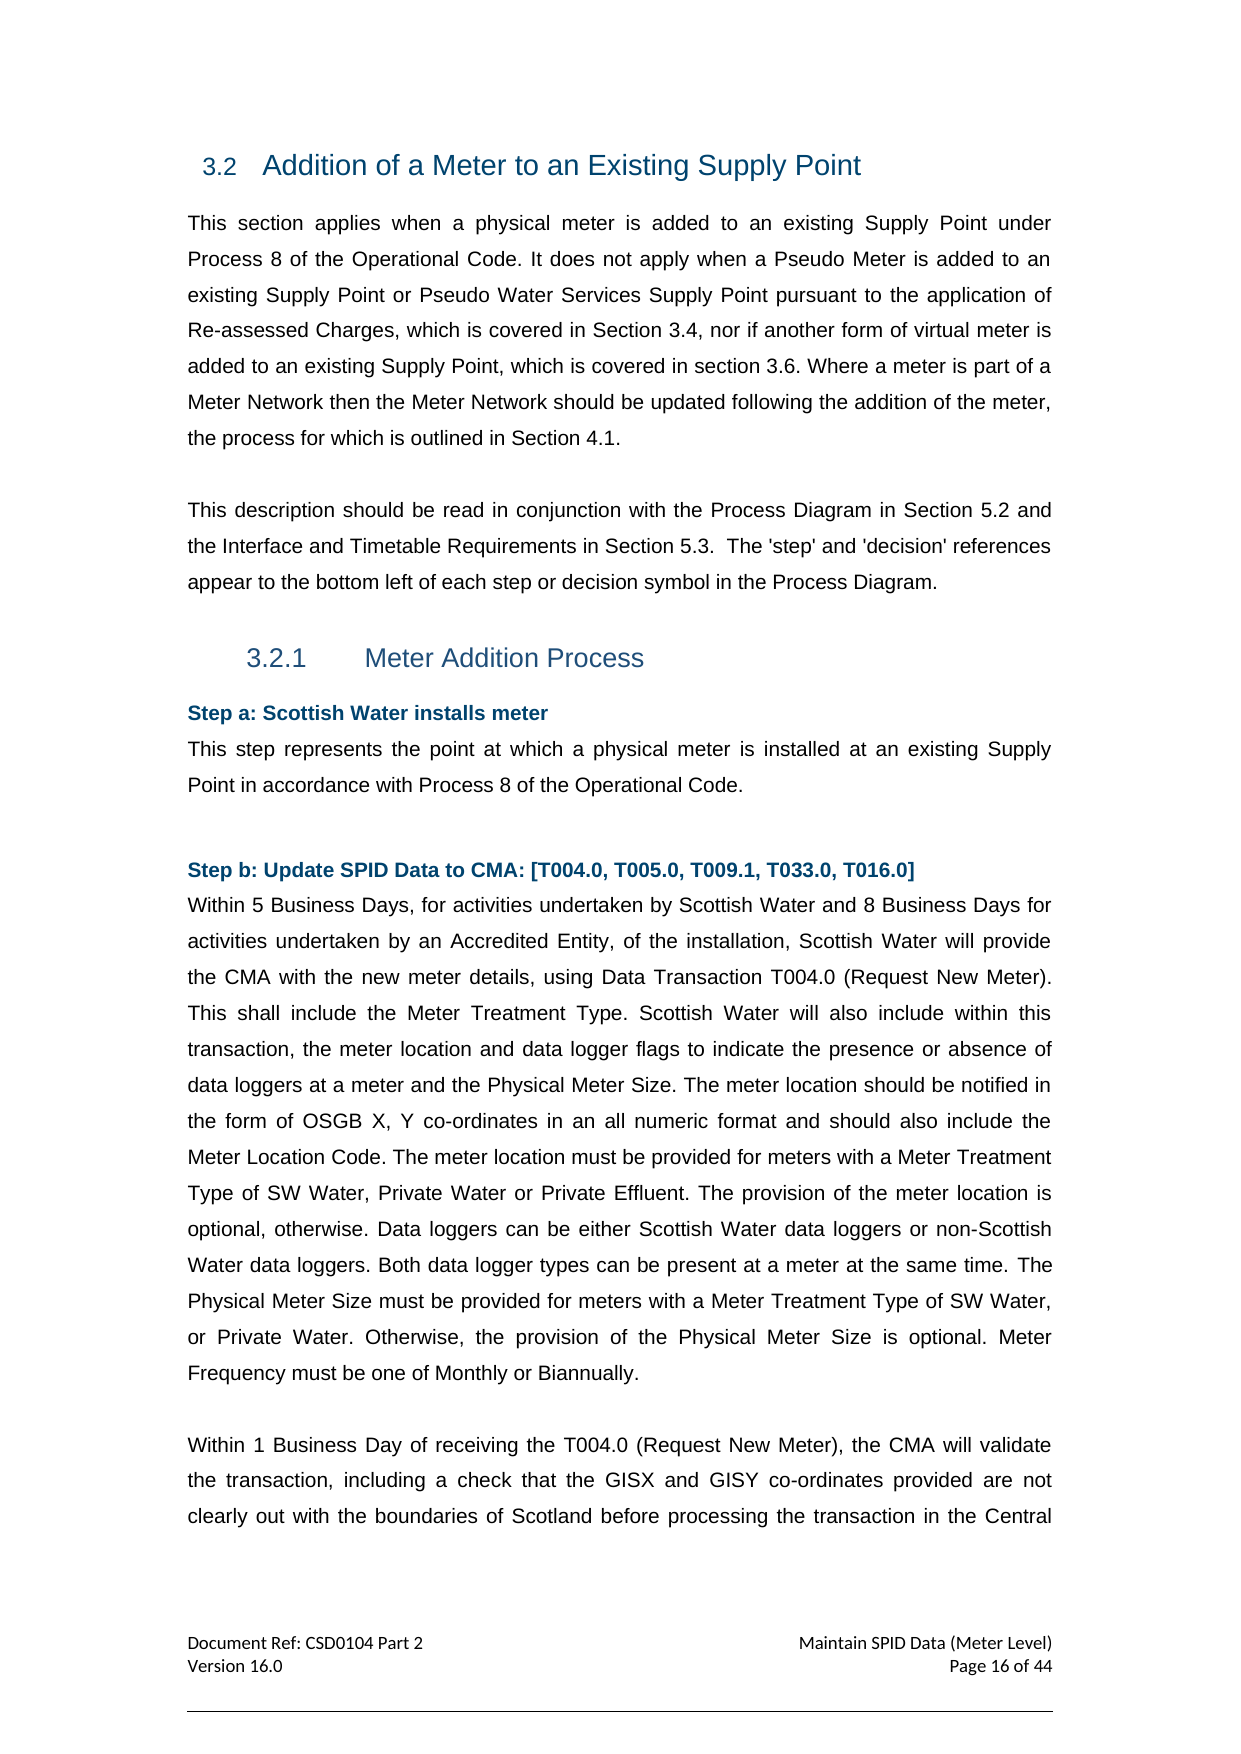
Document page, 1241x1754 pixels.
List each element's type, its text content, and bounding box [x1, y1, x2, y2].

subtitle Step a: Scottish Water installs meter [187, 701, 1053, 725]
subtitle Step b: Update SPID Data to : [T004.0, T005.0, T009.1, T033.0, T016.0] [187, 857, 1053, 881]
text This section applies when a physical meter is added to an existing Supply Point under Process 8 of the Operational Code. It does not apply when a Pseudo Meter is added to an existing Supply Point or Pseudo Water Services Supply Point pursuant to the application of Re-assessed Charges, which is covered in Section 3.4, nor if another form of virtual meter is added to an existing Supply Point, which is covered in section 3.6. Where a meter is part of a Meter Network then the Meter Network should be updated following the addition of the meter, the process for which is outlined in Section 4.1. [187, 211, 1053, 450]
text Within 5 Business Days, for activities undertaken by Scottish Water and 8 Business Days for activities undertaken by an Accredited Entity, of the installation, Scottish Water will provide the with the new meter details, using Data Transaction T004.0 (Request New Meter). This shall include the Meter Treatment Type. Scottish Water will also include within this transaction, the meter location and data logger flags to indicate the presence or absence of data loggers at a meter and the Physical Meter Size. The meter location should be notified in the form of OSGB X, Y co-ordinates in an all numeric format and should also include the Meter Location Code. The meter location must be provided for meters with a Meter Treatment Type of SW Water, Private Water or Private Effluent. The provision of the meter location is optional, otherwise. Data loggers can be either Scottish Water data loggers or non-Scottish Water data loggers. Both data logger types can be present at a meter at the same time. The Physical Meter Size must be provided for meters with a Meter Treatment Type of SW Water, or Private Water. Otherwise, the provision of the Physical Meter Size is optional. Meter Frequency must be one of Monthly or Biannually. [187, 893, 1053, 1384]
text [187, 1432, 1053, 1528]
subtitle Addition of a Meter to an Existing Supply Point [202, 148, 1053, 181]
subtitle Meter Addition Process [246, 642, 1053, 673]
text This description should be read in conjunction with the Process Diagram in Section 5.2 and the Interface and Timetable Requirements in Section 5.3. The 'step' and 'decision' references appear to the bottom left of each step or decision symbol in the Process Diagram. [187, 498, 1053, 594]
text This step represents the point at which a physical meter is installed at an existing Supply Point in accordance with Process 8 of the Operational Code. [187, 737, 1053, 797]
